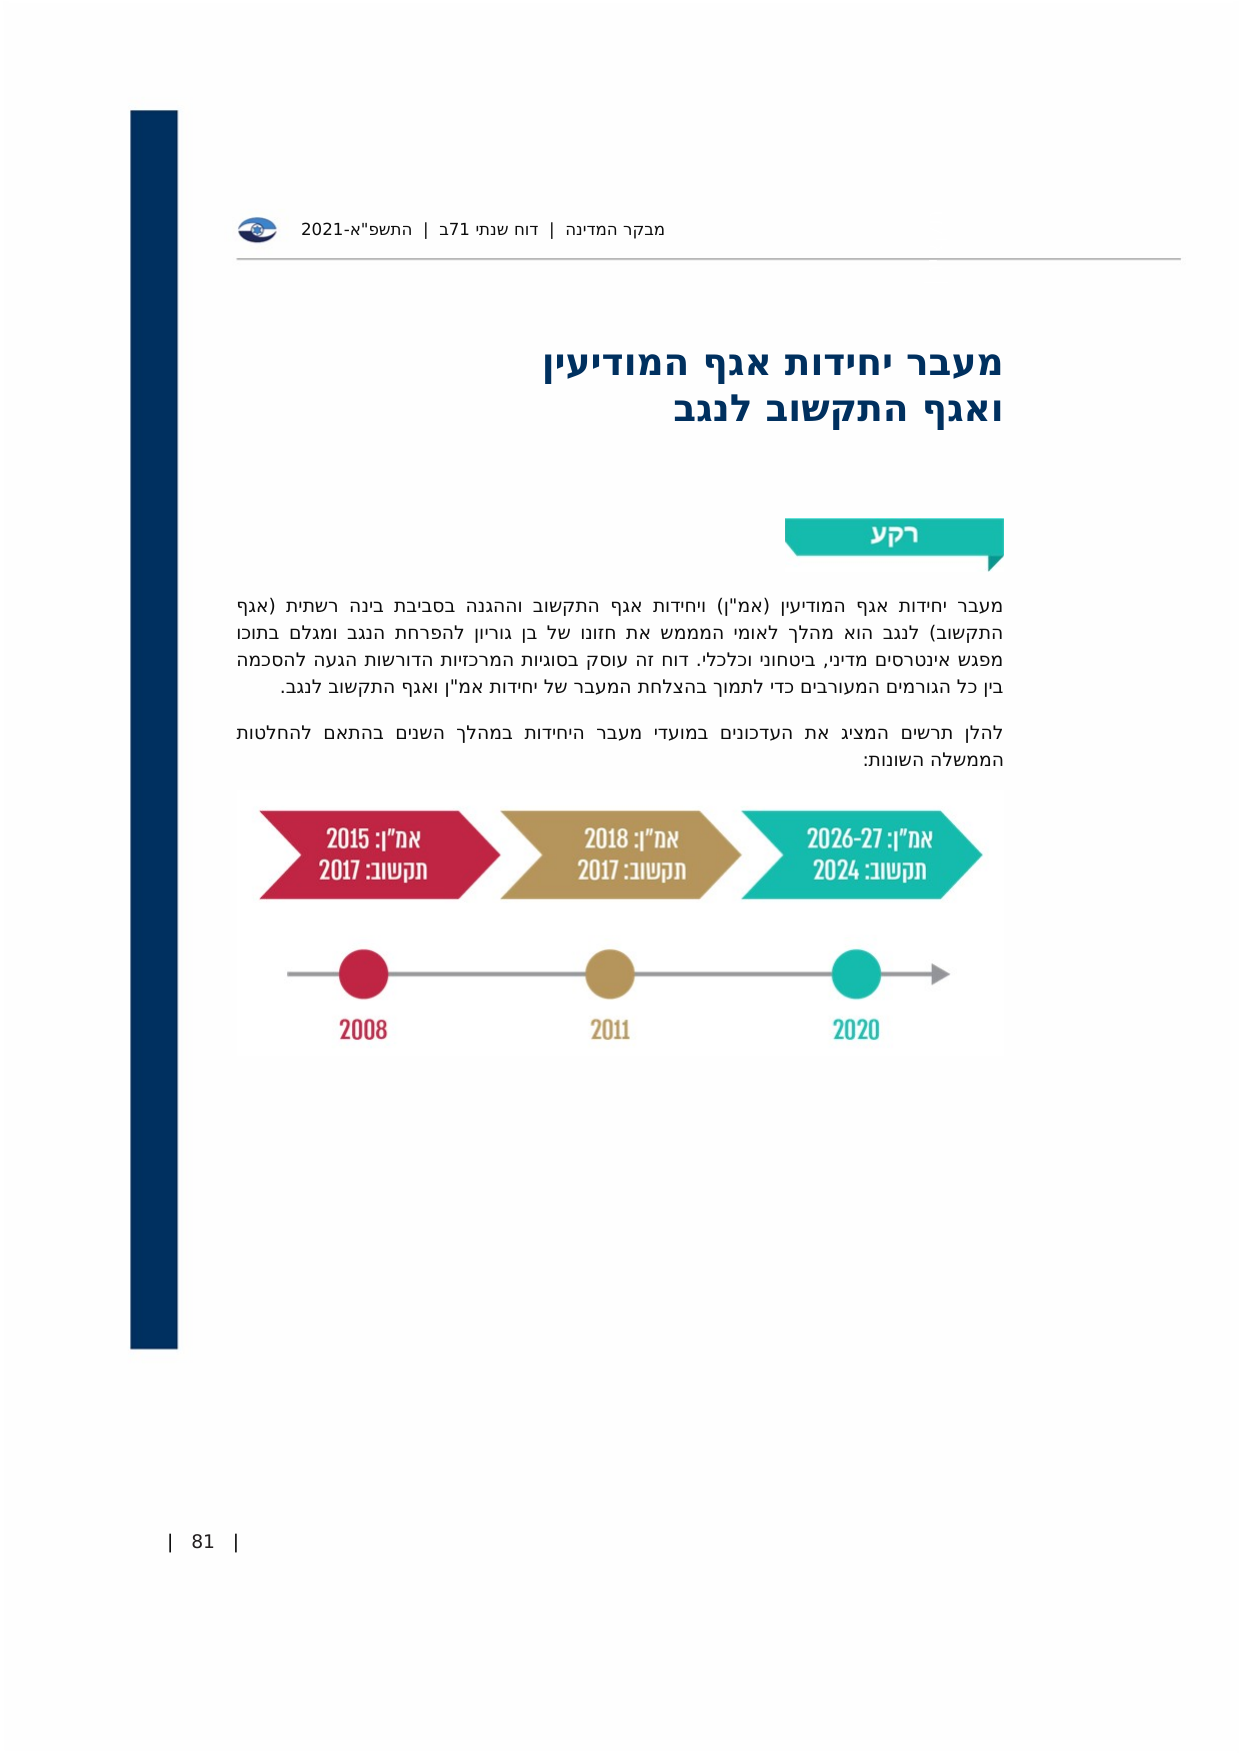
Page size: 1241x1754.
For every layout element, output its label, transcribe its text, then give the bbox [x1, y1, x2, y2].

text מעבר יחידות אגף המודיעין (אמ"ן) ויחידות אגף התקשוב וההגנה בסביבת בינה רשתית (אגף התקשוב) לנגב הוא מהלך לאומי המממש את חזונו של בן גוריון להפרחת הנגב ומגלם בתוכו מפגש אינטרסים מדיני, ביטחוני וכלכלי. דוח זה עוסק בסוגיות המרכזיות הדורשות הגעה להסכמה בין כל הגורמים המעורבים כדי לתמוך בהצלחת המעבר של יחידות אמ"ן ואגף התקשוב לנגב. [236, 591, 1004, 699]
text להלן תרשים המציג את העדכונים במועדי מעבר היחידות במהלך השנים בהתאם להחלטות הממשלה השונות: [236, 718, 1004, 772]
picture [1, 1, 1240, 1753]
text מעבר יחידות אגף המודיעין ואגף התקשוב לנגב [236, 339, 1004, 430]
